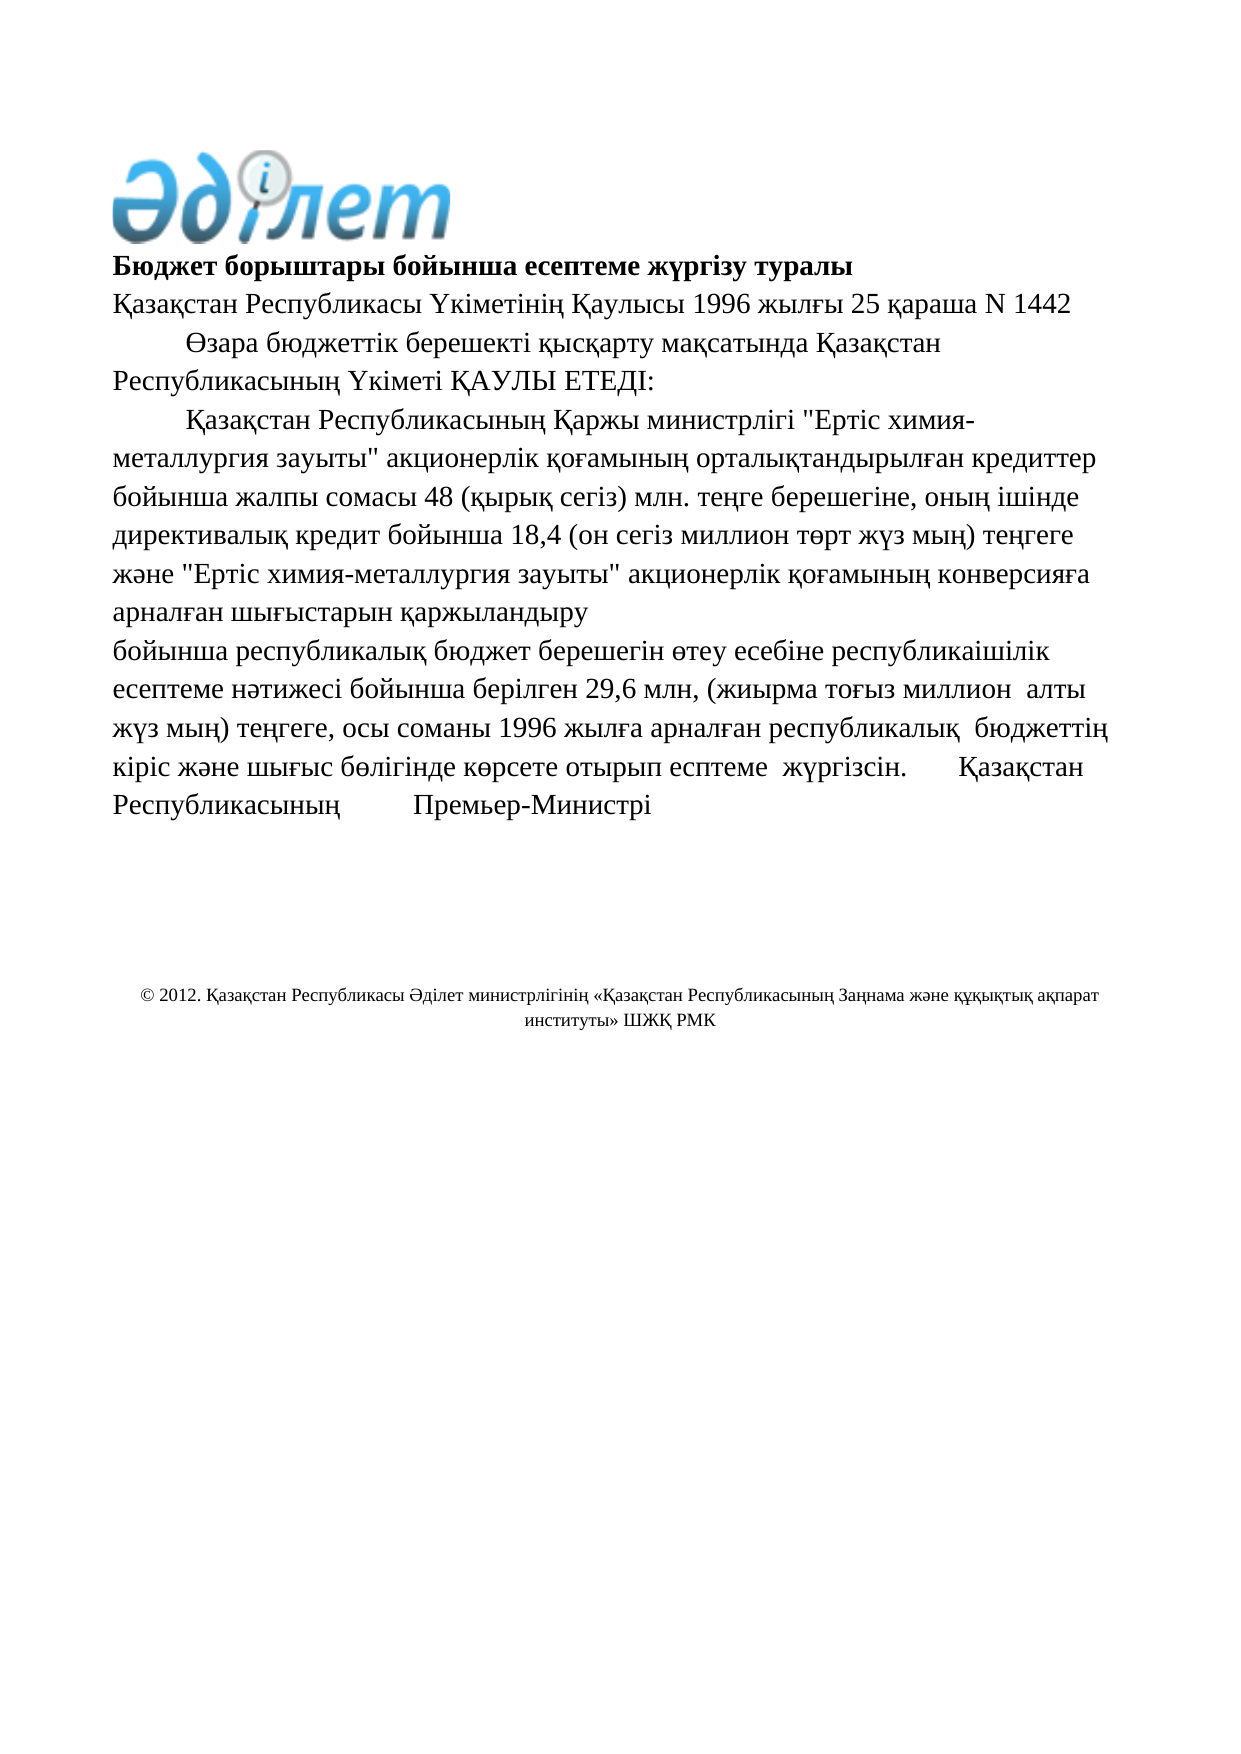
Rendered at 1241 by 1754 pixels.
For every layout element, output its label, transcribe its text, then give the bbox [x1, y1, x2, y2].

text Қазақстан Республикасы Үкiметiнiң Қаулысы 1996 жылғы 25 қараша N 1442 [112, 286, 1128, 320]
picture [112, 150, 451, 244]
text Өзара бюджеттiк берешектi қысқарту мақсатында Қазақстан Республикасының Үкiметi ҚАУЛЫ ЕТЕДI: Қазақстан Республикасының Қаржы министрлiгi "Ертiс химия-металлургия зауыты" акционерлiк қоғамының орталықтандырылған кредиттер бойынша жалпы сомасы 48 (қырық сегiз) млн. теңге берешегiне, оның iшiнде директивалық кредит бойынша 18,4 (он сегiз миллион төрт жүз мың) теңгеге және "Ертiс химия-металлургия зауыты" акционерлiк қоғамының конверсияға арналған шығыстарын қаржыландыру [112, 325, 1128, 628]
text © 2012. Қазақстан Республикасы Әділет министрлігінің «Қазақстан Республикасының Заңнама және құқықтық ақпарат институты» ШЖҚ РМК [112, 984, 1128, 1030]
text бойынша республикалық бюджет берешегiн өтеу есебiне республикаiшiлiк есептеме нәтижесi бойынша берiлген 29,6 млн, (жиырма тоғыз миллион алты жүз мың) теңгеге, осы соманы 1996 жылға арналған республикалық бюджеттiң кiрiс және шығыс бөлiгiнде көрсете отырып есптеме жүргiзсiн. Қазақстан Республикасының Премьер-Министрi [112, 633, 1128, 821]
text Бюджет борыштары бойынша есептеме жүргiзу туралы [112, 248, 1128, 281]
